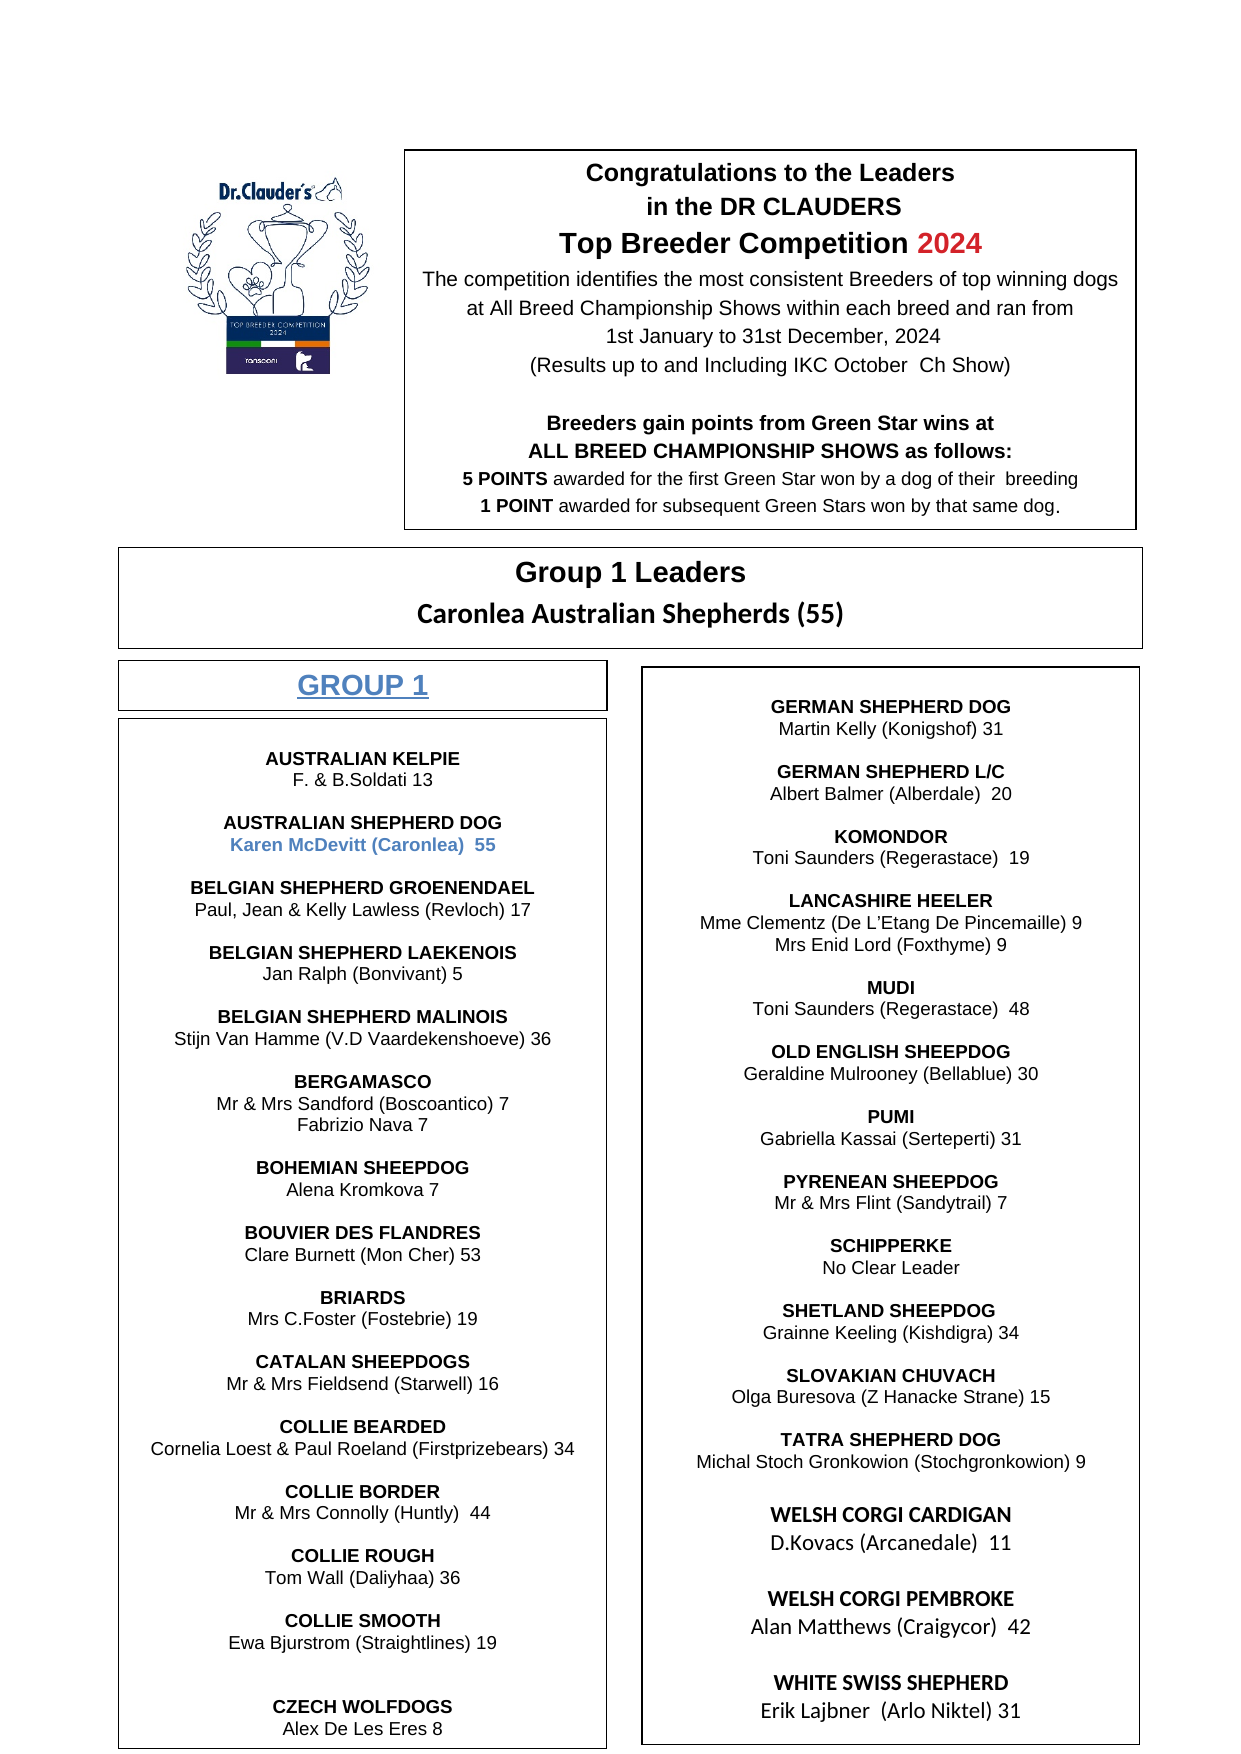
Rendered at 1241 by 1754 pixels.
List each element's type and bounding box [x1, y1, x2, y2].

picture [150, 150, 397, 397]
